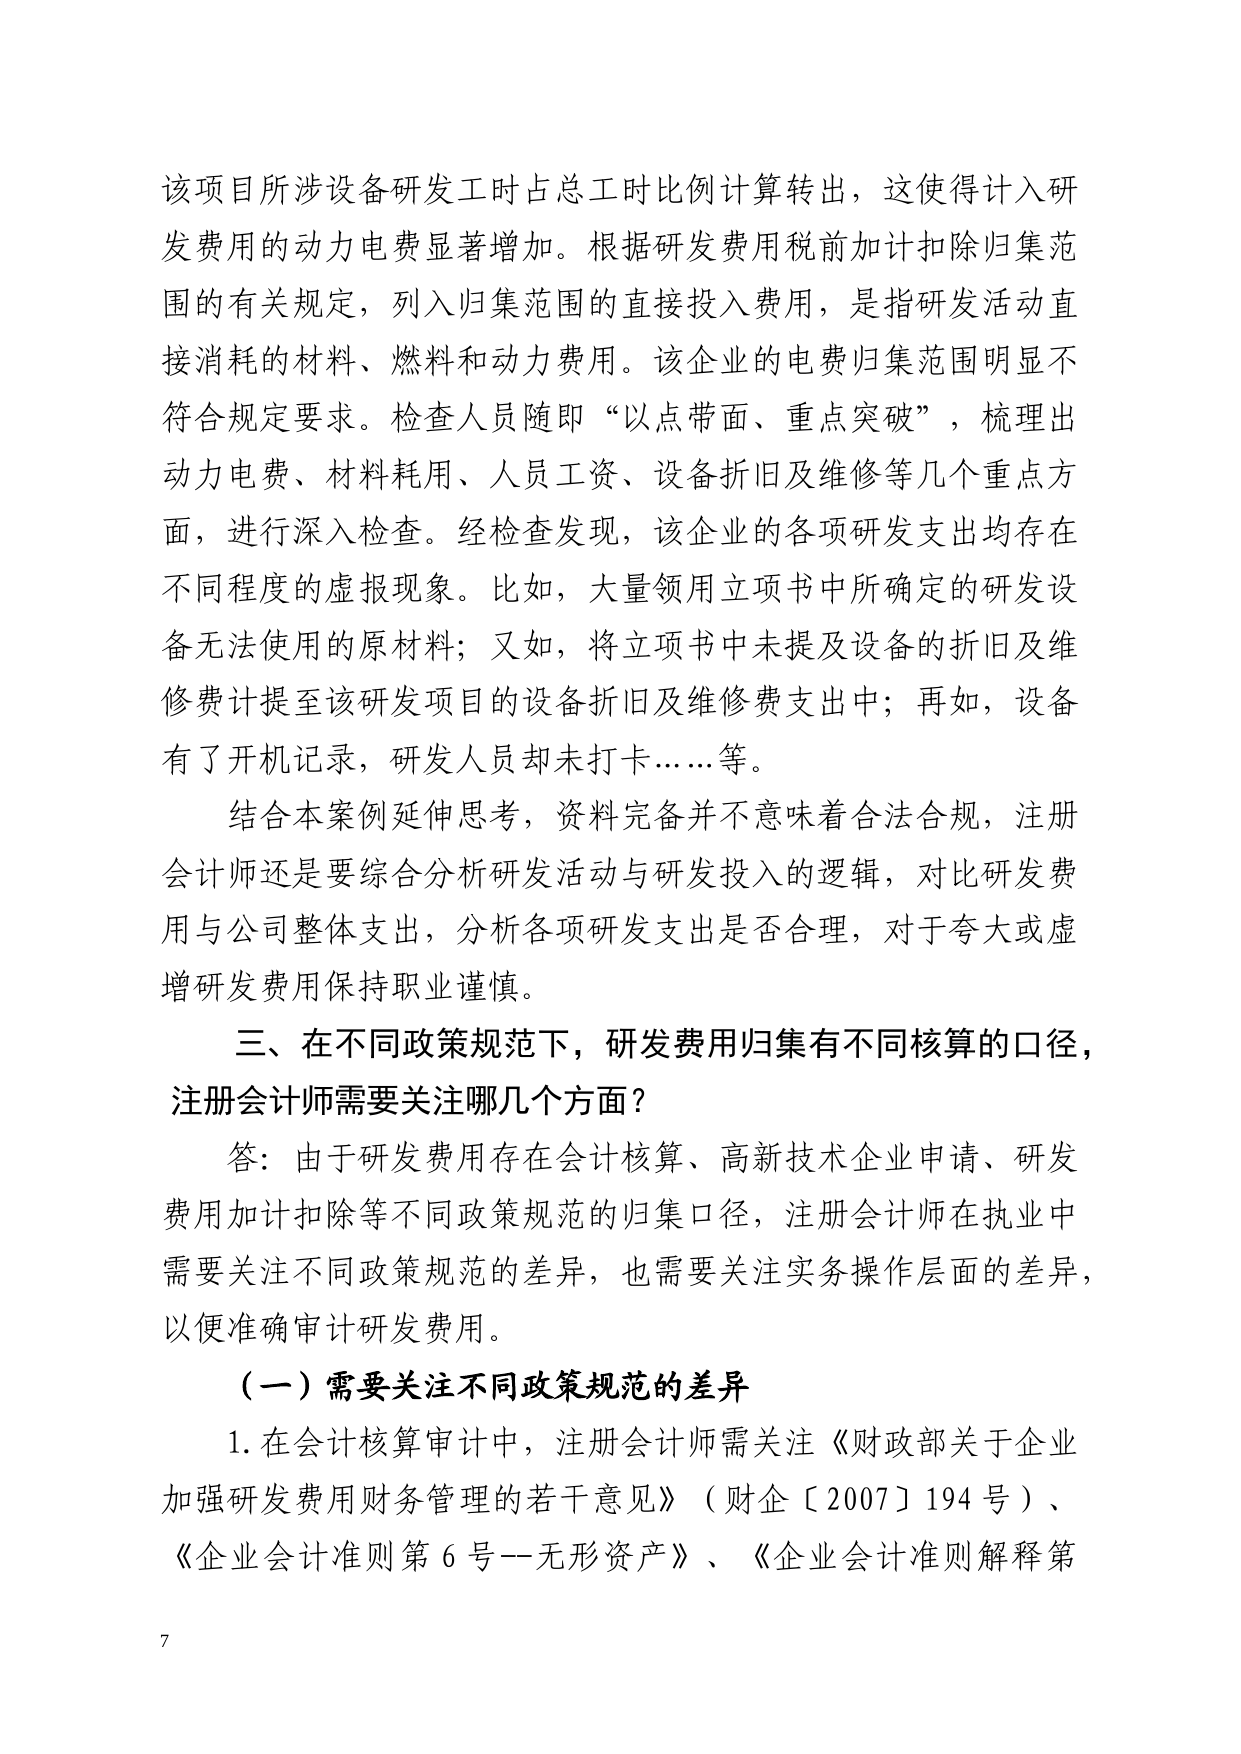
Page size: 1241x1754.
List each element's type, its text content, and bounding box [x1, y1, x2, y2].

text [160, 1421, 1080, 1573]
text 答：由于研发费用存在会计核算、高新技术企业申请、研发费用加计扣除等不同政策规范的归集口径，注册会计师在执业中需要关注不同政策规范的差异，也需要关注实务操作层面的差异，以便准确审计研发费用。 [160, 1136, 1080, 1345]
text 结合本案例延伸思考，资料完备并不意味着合法合规，注册会计师还是要综合分析研发活动与研发投入的逻辑，对比研发费用与公司整体支出，分析各项研发支出是否合理，对于夸大或虚增研发费用保持职业谨慎。 [160, 794, 1080, 1003]
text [160, 168, 1080, 776]
subtitle 在不同政策规范下，研发费用归集有不同核算的口径，注册会计师需要关注哪几个方面？ [170, 1022, 1080, 1117]
text （一）需要关注不同政策规范的差异 [160, 1364, 1080, 1402]
